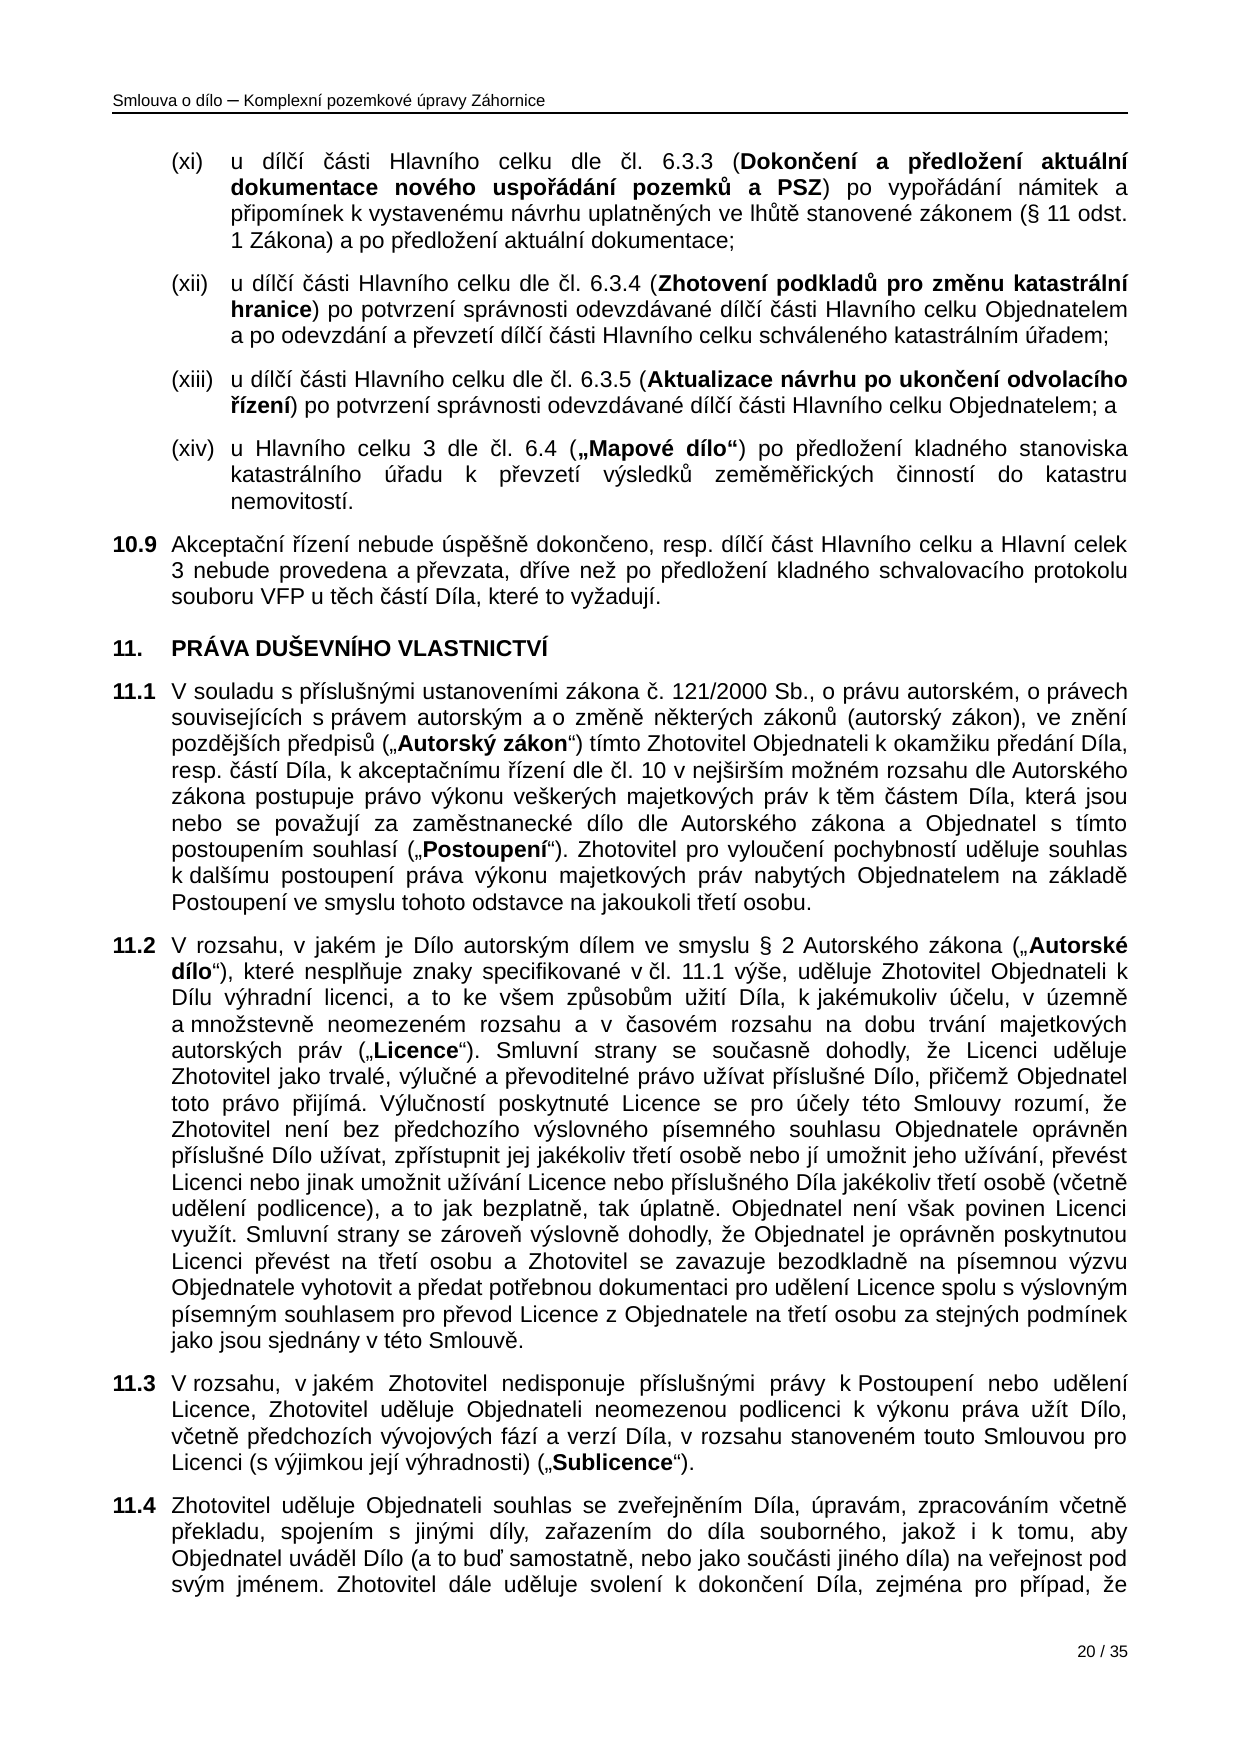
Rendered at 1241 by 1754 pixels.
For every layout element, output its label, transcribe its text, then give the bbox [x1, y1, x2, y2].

text Akceptační řízení nebude úspěšně dokončeno, resp. dílčí část Hlavního celku a Hlavní celek 3 nebude provedena a převzata, dříve než po předložení kladného schvalovacího protokolu souboru VFP u těch částí Díla, které to vyžadují. [112, 531, 1128, 610]
list u Hlavního celku 3 dle čl. 6.4 („Mapové dílo“) po předložení kladného stanoviska katastrálního úřadu k převzetí výsledků zeměměřických činností do katastru nemovitostí. [171, 435, 1128, 514]
text Práva duševního vlastnictví [112, 635, 1128, 661]
text V souladu s příslušnými ustanoveními zákona č. 121/2000 Sb., o právu autorském, o právech souvisejících s právem autorským a o změně některých zákonů (autorský zákon), ve znění pozdějších předpisů („Autorský zákon“) tímto Zhotovitel Objednateli k okamžiku předání Díla, resp. částí Díla, k akceptačnímu řízení dle čl. 10 v nejširším možném rozsahu dle Autorského zákona postupuje právo výkonu veškerých majetkových práv k těm částem Díla, která jsou nebo se považují za zaměstnanecké dílo dle Autorského zákona a Objednatel s tímto postoupením souhlasí („Postoupení“). Zhotovitel pro vyloučení pochybností uděluje souhlas k dalšímu postoupení práva výkonu majetkových práv nabytých Objednatelem na základě Postoupení ve smyslu tohoto odstavce na jakoukoli třetí osobu. [112, 678, 1128, 915]
list u dílčí části Hlavního celku dle čl. 6.3.4 (Zhotovení podkladů pro změnu katastrální hranice) po potvrzení správnosti odevzdávané dílčí části Hlavního celku Objednatelem a po odevzdání a převzetí dílčí části Hlavního celku schváleného katastrálním úřadem; [171, 270, 1128, 349]
text V rozsahu, v jakém je Dílo autorským dílem ve smyslu § 2 Autorského zákona („Autorské dílo“), které nesplňuje znaky specifikované v čl. 11.1 výše, uděluje Zhotovitel Objednateli k Dílu výhradní licenci, a to ke všem způsobům užití Díla, k jakémukoliv účelu, v územně a množstevně neomezeném rozsahu a v časovém rozsahu na dobu trvání majetkových autorských práv („Licence“). Smluvní strany se současně dohodly, že Licenci uděluje Zhotovitel jako trvalé, výlučné a převoditelné právo užívat příslušné Dílo, přičemž Objednatel toto právo přijímá. Výlučností poskytnuté Licence se pro účely této Smlouvy rozumí, že Zhotovitel není bez předchozího výslovného písemného souhlasu Objednatele oprávněn příslušné Dílo užívat, zpřístupnit jej jakékoliv třetí osobě nebo jí umožnit jeho užívání, převést Licenci nebo jinak umožnit užívání Licence nebo příslušného Díla jakékoliv třetí osobě (včetně udělení podlicence), a to jak bezplatně, tak úplatně. Objednatel není však povinen Licenci využít. Smluvní strany se zároveň výslovně dohodly, že Objednatel je oprávněn poskytnutou Licenci převést na třetí osobu a Zhotovitel se zavazuje bezodkladně na písemnou výzvu Objednatele vyhotovit a předat potřebnou dokumentaci pro udělení Licence spolu s výslovným písemným souhlasem pro převod Licence z Objednatele na třetí osobu za stejných podmínek jako jsou sjednány v této Smlouvě. [112, 932, 1128, 1353]
list u dílčí části Hlavního celku dle čl. 6.3.3 (Dokončení a předložení aktuální dokumentace nového uspořádání pozemků a PSZ) po vypořádání námitek a připomínek k vystavenému návrhu uplatněných ve lhůtě stanovené zákonem (§ 11 odst. 1 Zákona) a po předložení aktuální dokumentace; [171, 148, 1128, 253]
list u dílčí části Hlavního celku dle čl. 6.3.5 (Aktualizace návrhu po ukončení odvolacího řízení) po potvrzení správnosti odevzdávané dílčí části Hlavního celku Objednatelem; a [171, 366, 1128, 418]
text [112, 1492, 1128, 1597]
text V rozsahu, v jakém Zhotovitel nedisponuje příslušnými právy k Postoupení nebo udělení Licence, Zhotovitel uděluje Objednateli neomezenou podlicenci k výkonu práva užít Dílo, včetně předchozích vývojových fází a verzí Díla, v rozsahu stanoveném touto Smlouvou pro Licenci (s výjimkou její výhradnosti) („Sublicence“). [112, 1370, 1128, 1475]
